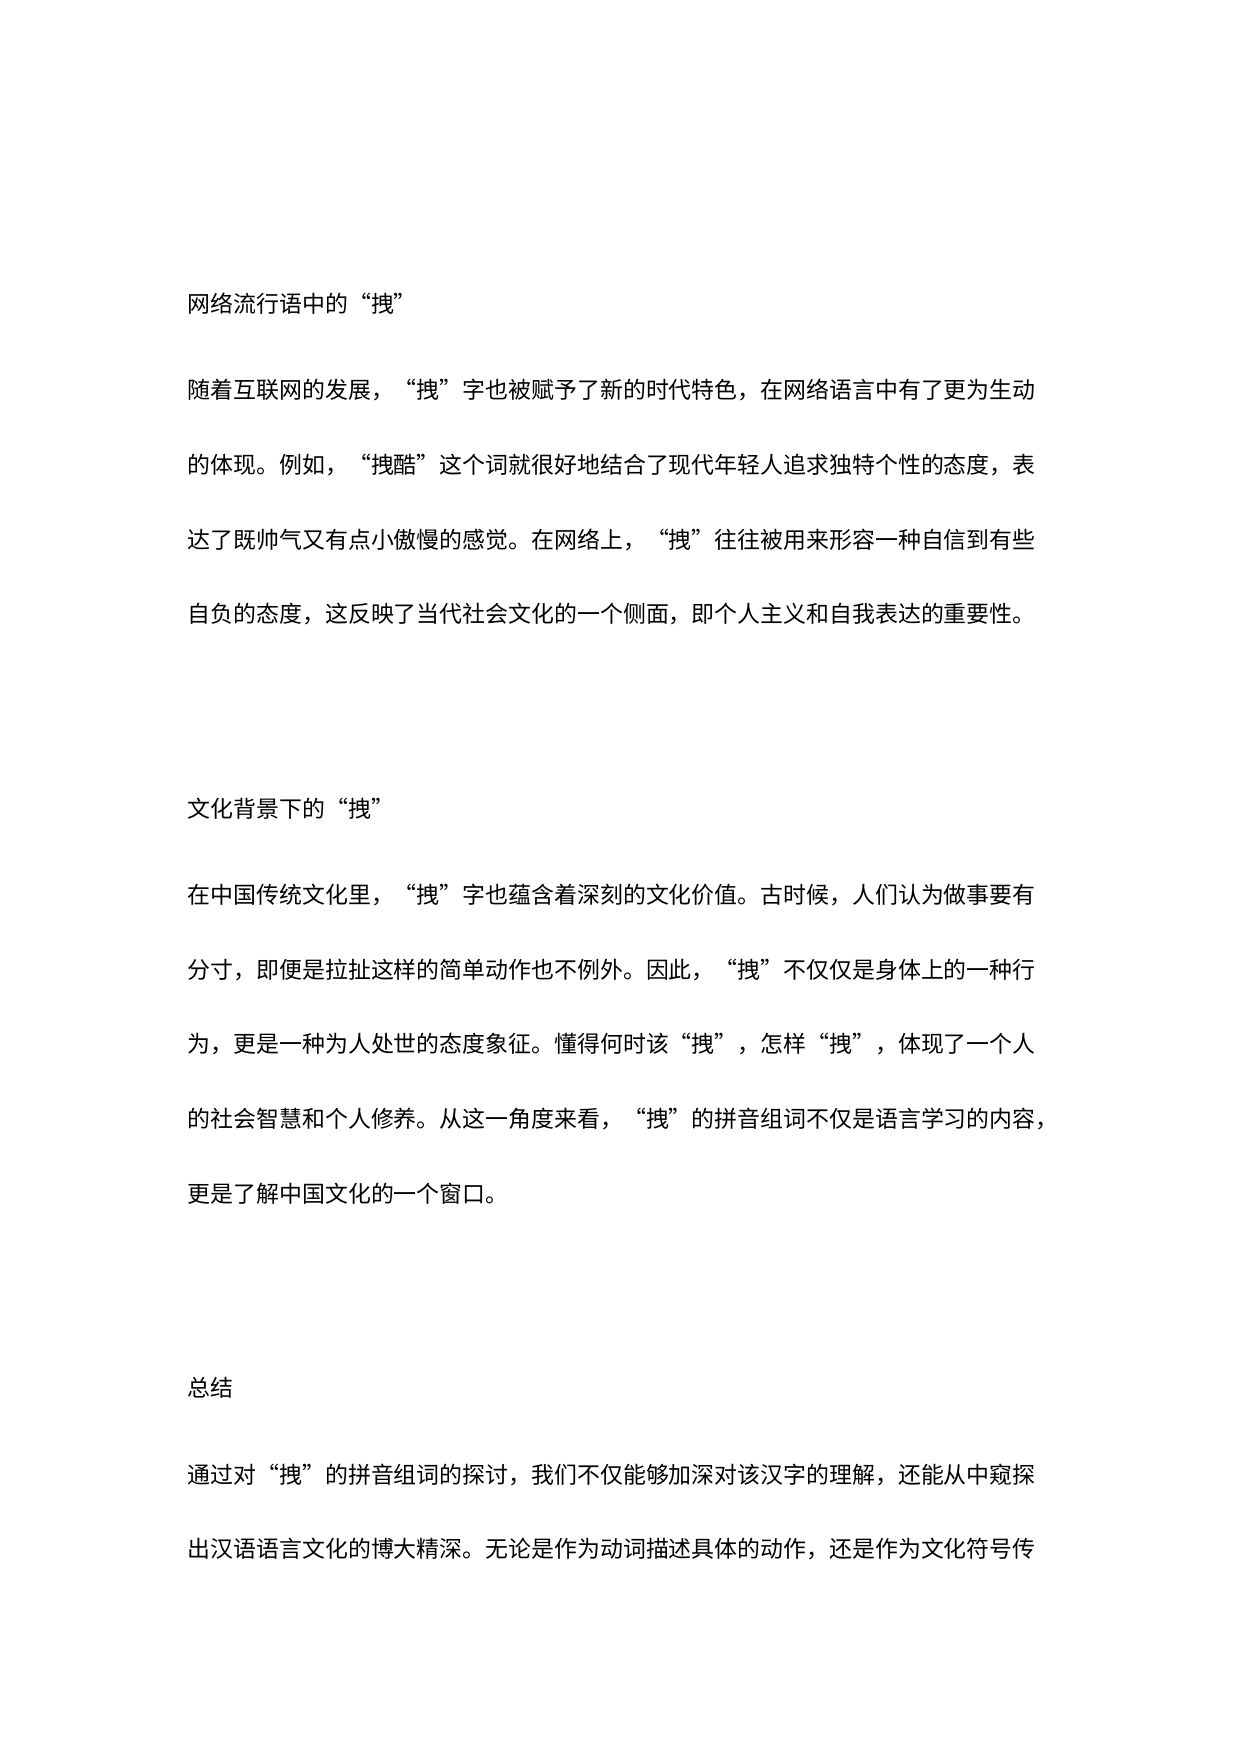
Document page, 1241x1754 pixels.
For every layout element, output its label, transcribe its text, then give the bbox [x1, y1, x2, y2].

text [187, 1441, 1053, 1580]
text 文化背景下的“拽” [187, 774, 1053, 839]
text 总结 [187, 1354, 1053, 1419]
text 在中国传统文化里，“拽”字也蕴含着深刻的文化价值。古时候，人们认为做事要有分寸，即便是拉扯这样的简单动作也不例外。因此，“拽”不仅仅是身体上的一种行为，更是一种为人处世的态度象征。懂得何时该“拽”，怎样“拽”，体现了一个人的社会智慧和个人修养。从这一角度来看，“拽”的拼音组词不仅是语言学习的内容，更是了解中国文化的一个窗口。 [187, 861, 1053, 1225]
text 随着互联网的发展，“拽”字也被赋予了新的时代特色，在网络语言中有了更为生动的体现。例如，“拽酷”这个词就很好地结合了现代年轻人追求独特个性的态度，表达了既帅气又有点小傲慢的感觉。在网络上，“拽”往往被用来形容一种自信到有些自负的态度，这反映了当代社会文化的一个侧面，即个人主义和自我表达的重要性。 [187, 356, 1053, 645]
text 网络流行语中的“拽” [187, 270, 1053, 335]
